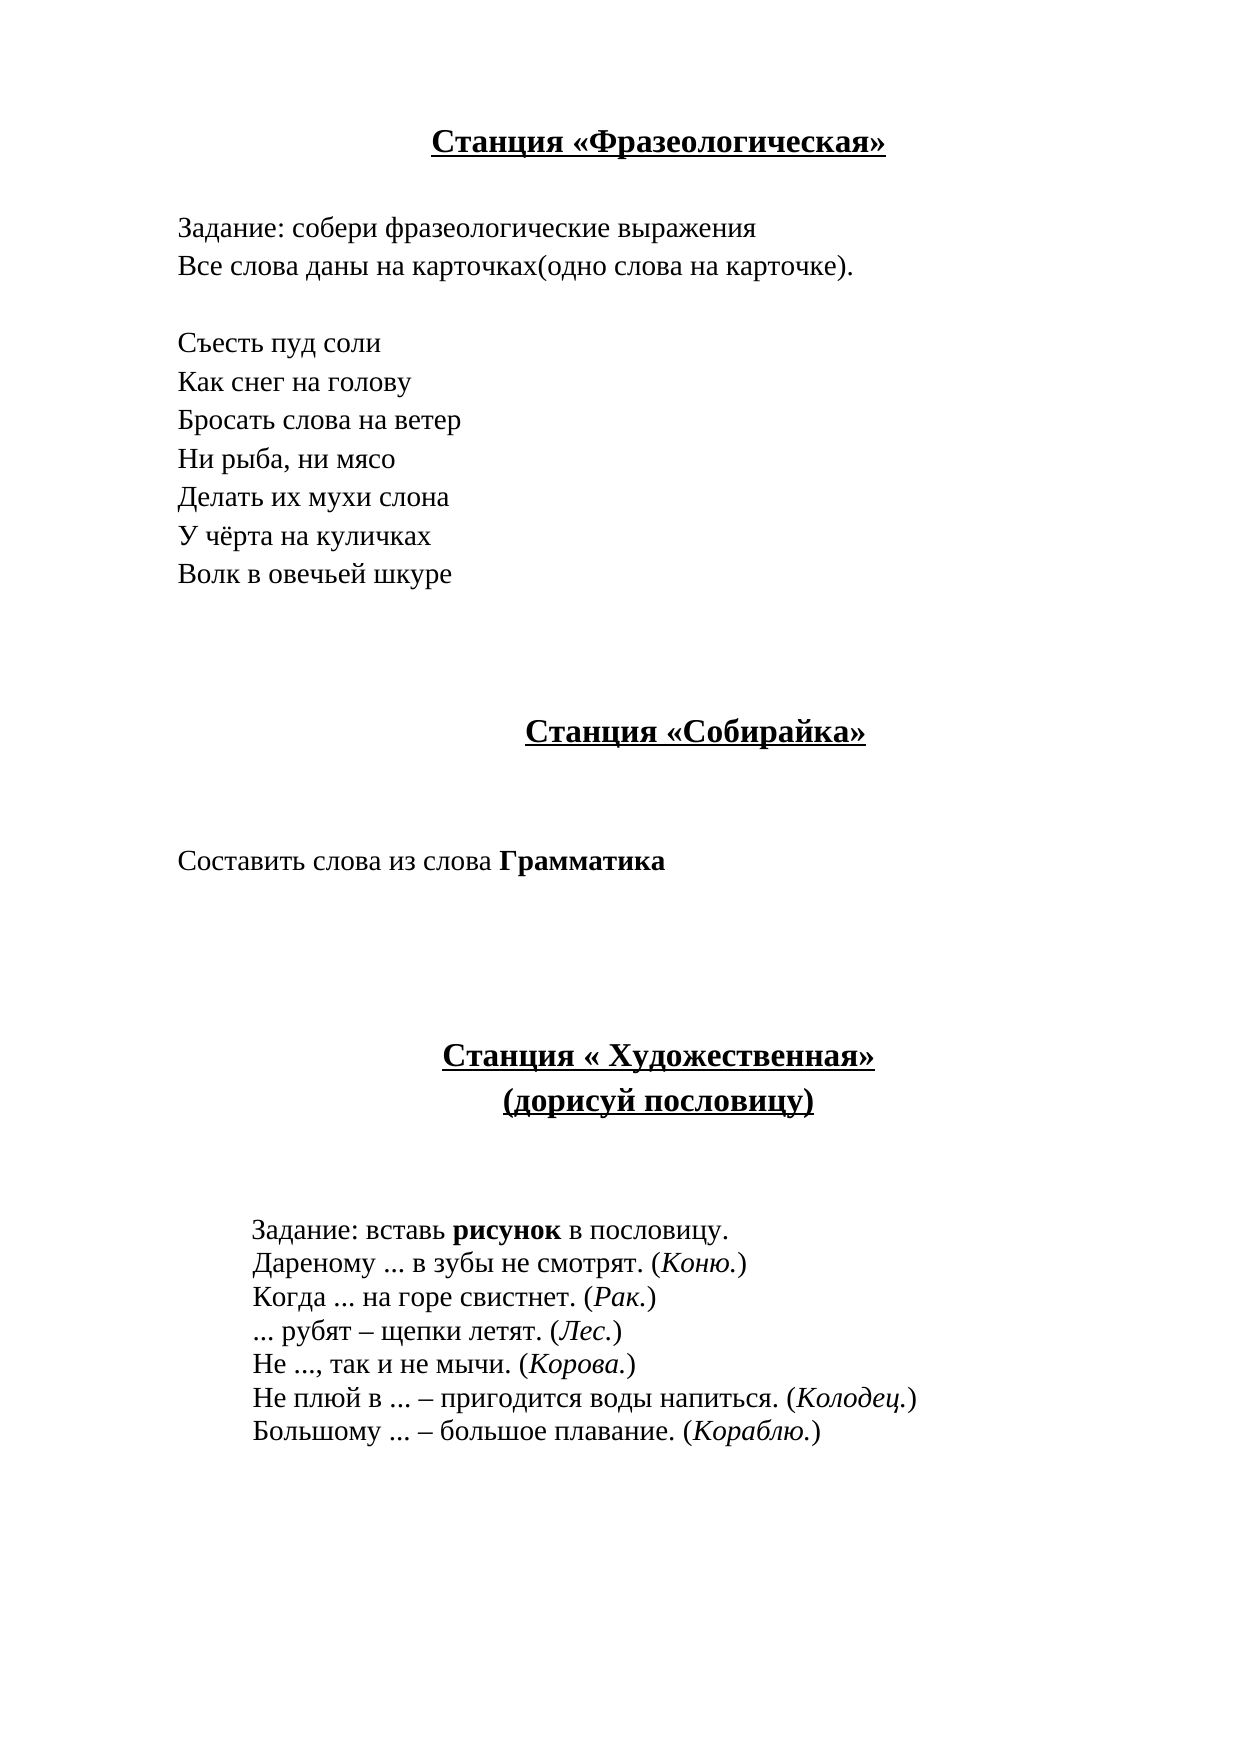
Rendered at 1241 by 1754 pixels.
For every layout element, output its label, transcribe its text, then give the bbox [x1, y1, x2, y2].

text Не плюй в ... – пригодится воды напиться. (Колодец.) [252, 1380, 1140, 1413]
text Дареному ... в зубы не смотрят. (Коню.) [252, 1246, 1140, 1279]
text Составить слова из слова Грамматика [177, 843, 1140, 877]
text Когда ... на горе свистнет. (Рак.) [252, 1279, 1140, 1313]
text Делать их мухи слона [177, 479, 1140, 513]
text Все слова даны на карточках(одно слова на карточке). [177, 248, 1140, 282]
text Станция «Собирайка» [177, 711, 1140, 749]
text Станция «Фразеологическая» [177, 122, 1140, 160]
text (дорисуй пословицу) [177, 1080, 1140, 1118]
text У чёрта на куличках [177, 518, 1140, 552]
text Ни рыба, ни мясо [177, 441, 1140, 474]
text Задание: собери фразеологические выражения [177, 210, 1140, 243]
text ... рубят – щепки летят. (Лес.) [252, 1313, 1140, 1346]
text Задание: вставь рисунок в пословицу. [177, 1212, 1140, 1246]
text Волк в овечьей шкуре [177, 557, 1140, 590]
text Большому ... – большое плавание. (Кораблю.) [252, 1413, 1140, 1447]
text Съесть пуд соли [177, 325, 1140, 359]
text Бросать слова на ветер [177, 402, 1140, 436]
text Как снег на голову [177, 364, 1140, 397]
text Станция « Художественная» [177, 1036, 1140, 1074]
text Не ..., так и не мычи. (Корова.) [252, 1346, 1140, 1380]
